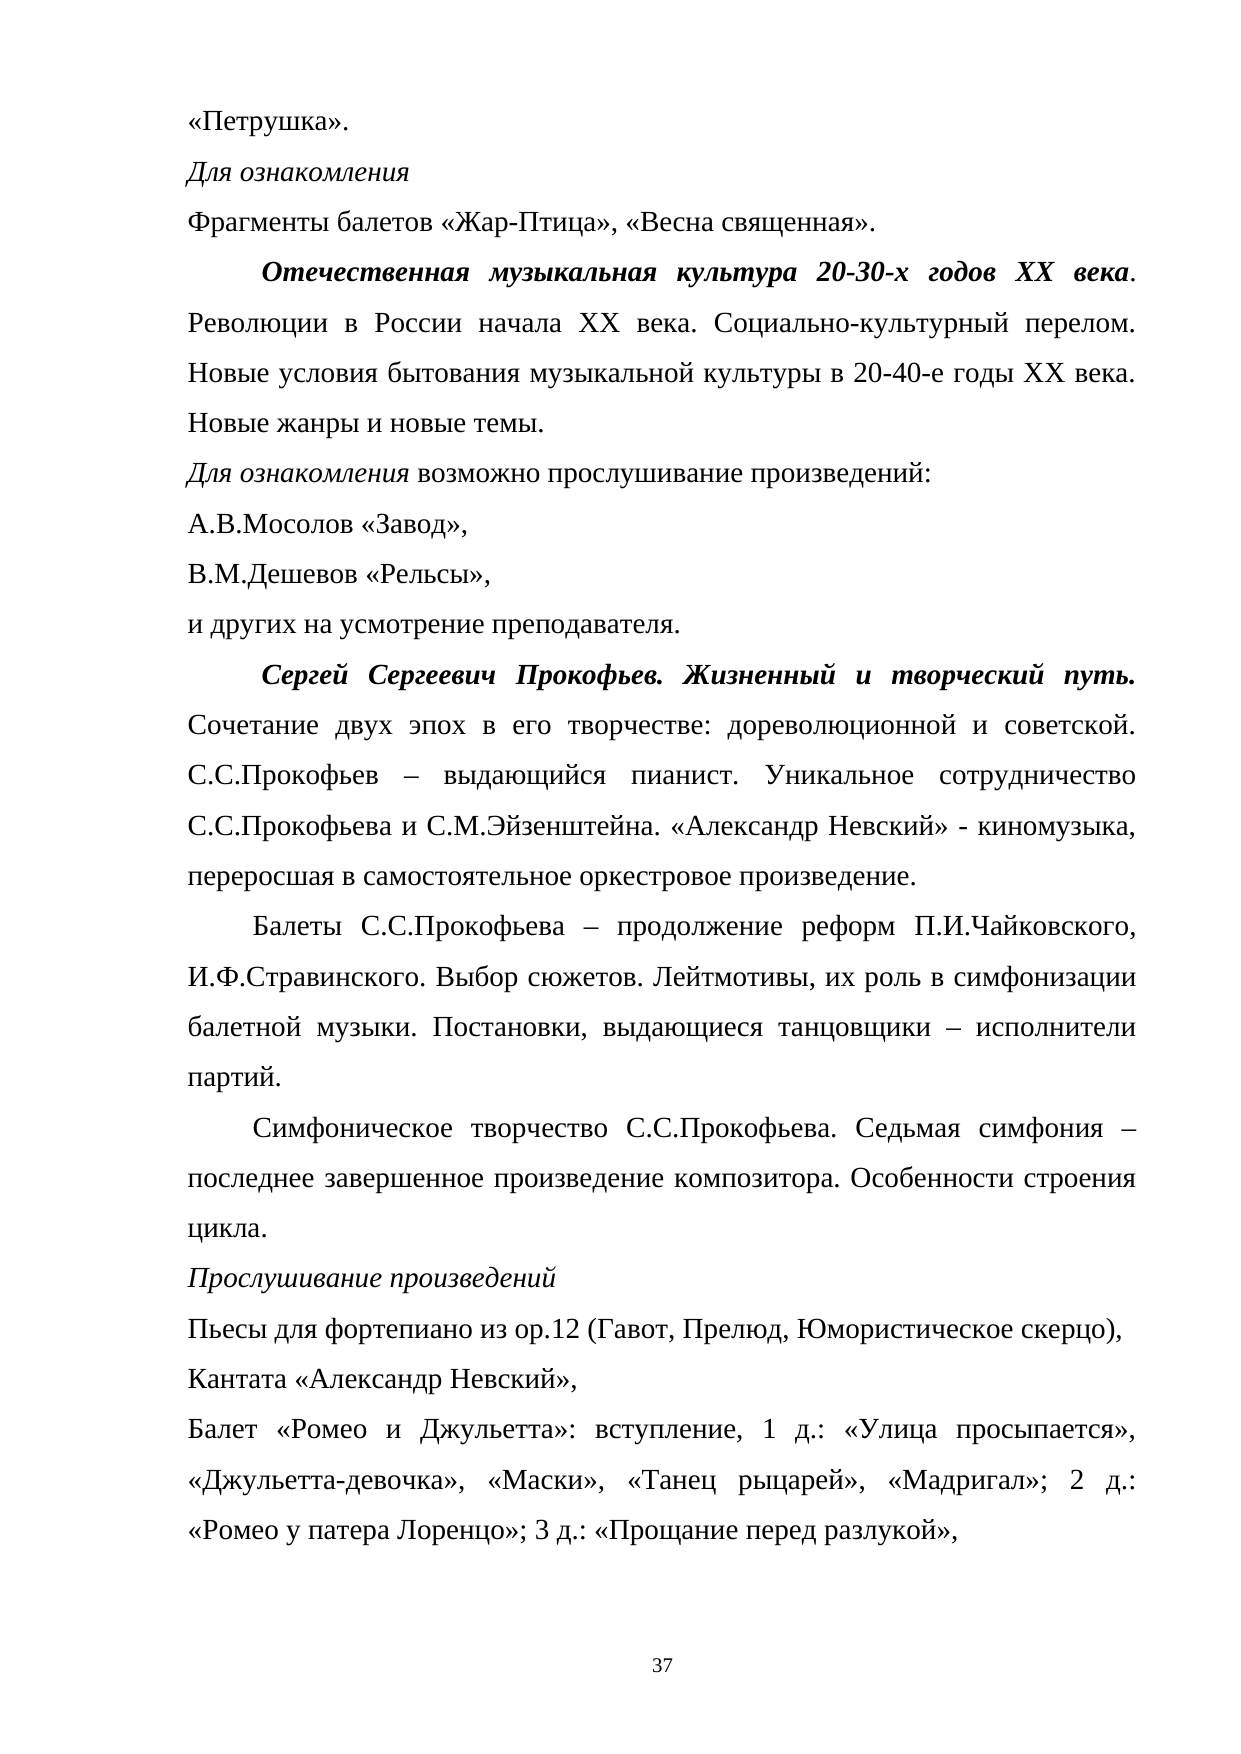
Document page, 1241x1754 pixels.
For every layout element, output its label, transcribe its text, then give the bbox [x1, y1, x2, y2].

text Сергей Сергеевич Прокофьев. Жизненный и творческий путь. Сочетание двух эпох в его творчестве: дореволюционной и советской. С.С.Прокофьев – выдающийся пианист. Уникальное сотрудничество С.С.Прокофьева и С.М.Эйзенштейна. «Александр Невский» - киномузыка, переросшая в самостоятельное оркестровое произведение. [187, 657, 1137, 892]
text Балеты С.С.Прокофьева – продолжение реформ П.И.Чайковского, И.Ф.Стравинского. Выбор сюжетов. Лейтмотивы, их роль в симфонизации балетной музыки. Постановки, выдающиеся танцовщики – исполнители партий. [187, 908, 1137, 1093]
text «Петрушка». [187, 103, 1137, 137]
text А.В.Мосолов «Завод», [187, 506, 1137, 539]
text Фрагменты балетов «Жар-Птица», «Весна священная». [187, 204, 1137, 238]
text Пьесы для фортепиано из ор.12 (Гавот, Прелюд, Юмористическое скерцо), [187, 1311, 1137, 1344]
text Балет «Ромео и Джульетта»: вступление, 1 д.: «Улица просыпается», «Джульетта-девочка», «Маски», «Танец рыцарей», «Мадригал»; 2 д.: «Ромео у патера Лоренцо»; 3 д.: «Прощание перед разлукой», [187, 1412, 1137, 1546]
text В.М.Дешевов «Рельсы», [187, 556, 1137, 590]
text Для ознакомления возможно прослушивание произведений: [187, 456, 1137, 489]
text Прослушивание произведений [187, 1261, 1137, 1294]
text Симфоническое творчество С.С.Прокофьева. Седьмая симфония – последнее завершенное произведение композитора. Особенности строения цикла. [187, 1110, 1137, 1244]
text Отечественная музыкальная культура 20-30-х годов ХХ века. Революции в России начала ХХ века. Социально-культурный перелом. Новые условия бытования музыкальной культуры в 20-40-е годы ХХ века. Новые жанры и новые темы. [187, 254, 1137, 439]
text и других на усмотрение преподавателя. [187, 607, 1137, 640]
text Кантата «Александр Невский», [187, 1361, 1137, 1395]
text Для ознакомления [187, 154, 1137, 187]
